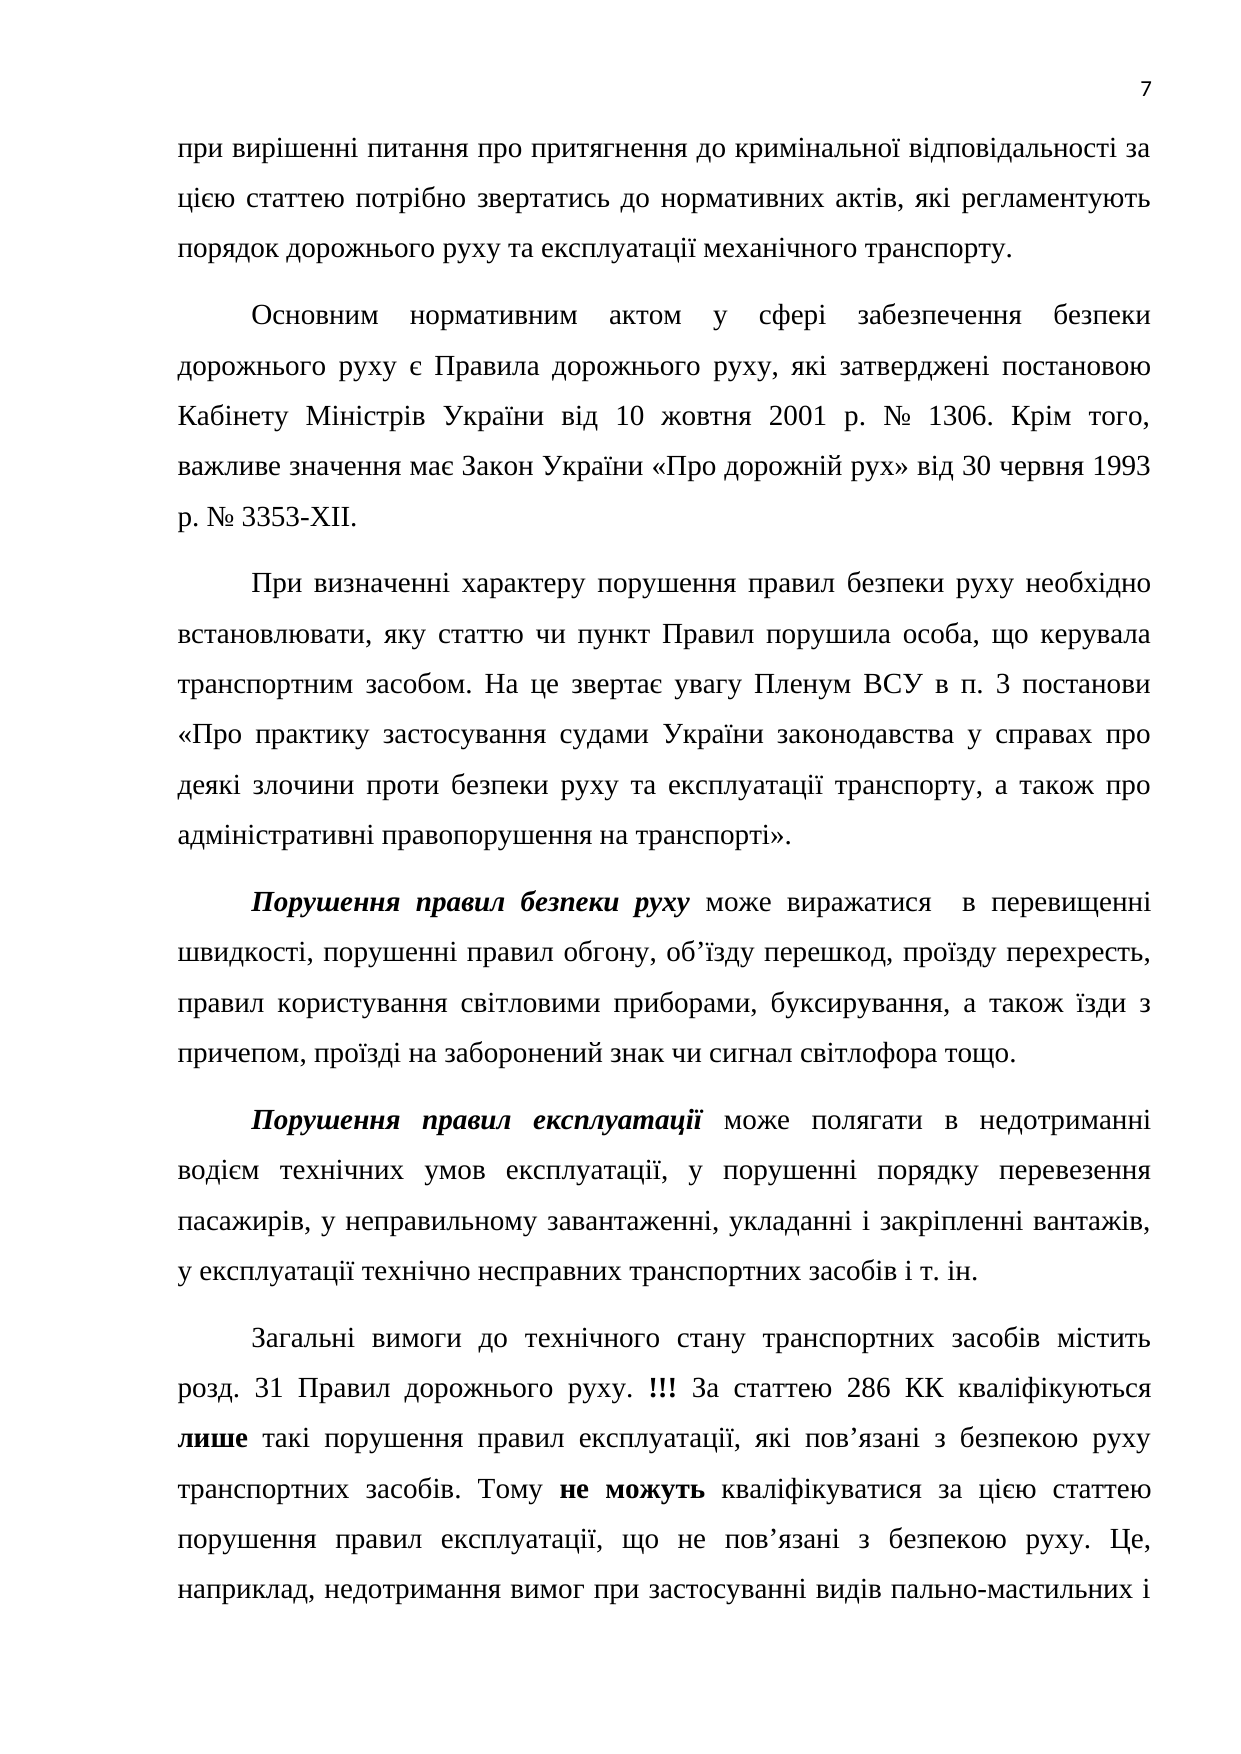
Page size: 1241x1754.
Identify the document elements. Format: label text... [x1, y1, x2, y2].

text Основним нормативним актом у сфері забезпечення безпеки дорожнього руху є Правила дорожнього руху, які затверджені постановою Кабінету Міністрів України від 10 жовтня 2001 р. № 1306. Крім того, важливе значення має Закон України «Про дорожній рух» від 30 червня 1993 р. № 3353-ХІІ. [177, 297, 1152, 532]
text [177, 1320, 1152, 1605]
text Порушення правил безпеки руху може виражатися в перевищенні швидкості, порушенні правил обгону, об’їзду перешкод, проїзду перехресть, правил користування світловими приборами, буксирування, а також їзди з причепом, проїзді на заборонений знак чи сигнал світлофора тощо. [177, 884, 1152, 1069]
text При визначенні характеру порушення правил безпеки руху необхідно встановлювати, яку статтю чи пункт Правил порушила особа, що керувала транспортним засобом. На це звертає увагу Пленум ВСУ в п. 3 постанови «Про практику застосування судами України законодавства у справах про деякі злочини проти безпеки руху та експлуатації транспорту, а також про адміністративні правопорушення на транспорті». [177, 566, 1152, 851]
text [177, 130, 1152, 264]
text Порушення правил експлуатації може полягати в недотриманні водієм технічних умов експлуатації, у порушенні порядку перевезення пасажирів, у неправильному завантаженні, укладанні і закріпленні вантажів, у експлуатації технічно несправних транспортних засобів і т. ін. [177, 1102, 1152, 1287]
